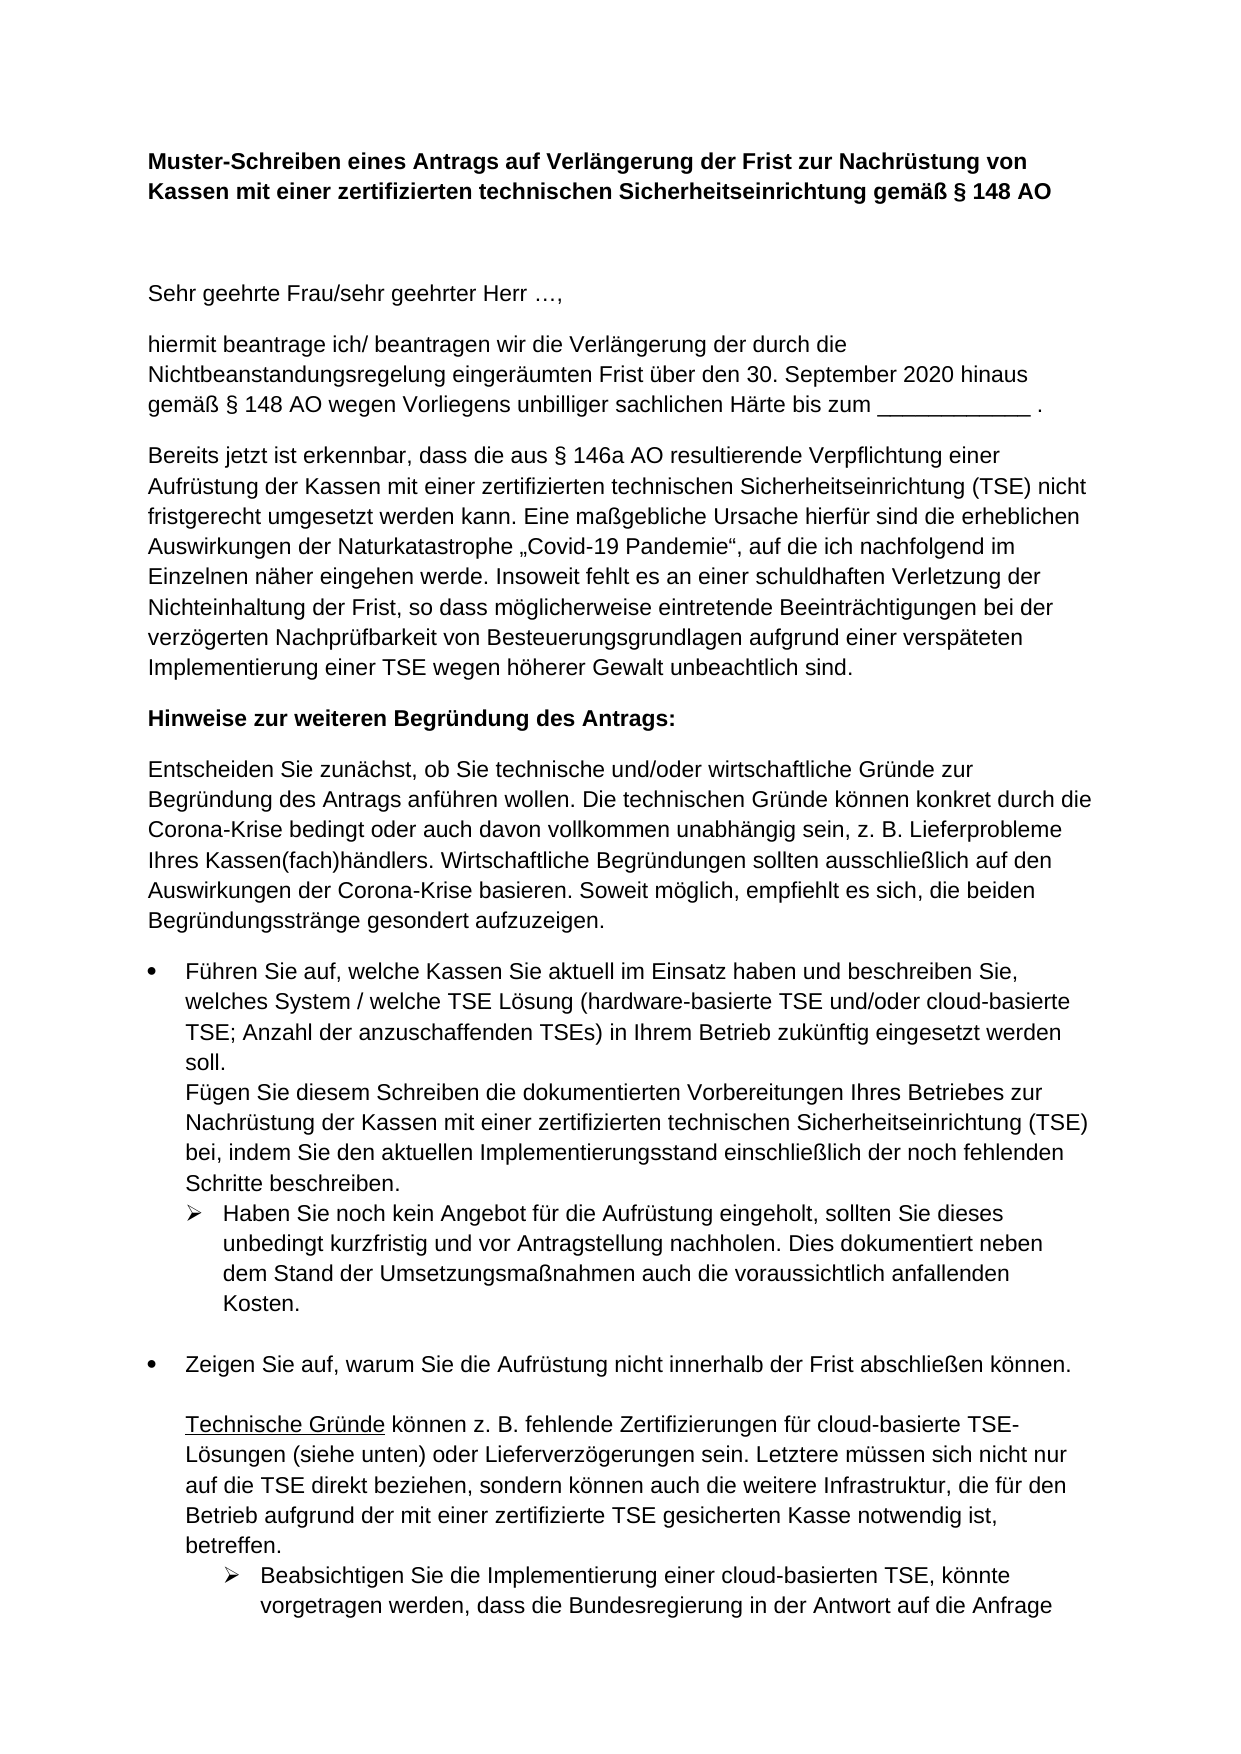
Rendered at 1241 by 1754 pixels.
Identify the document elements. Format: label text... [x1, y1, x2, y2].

text Hinweise zur weiteren Begründung des Antrags: [148, 705, 1093, 731]
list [223, 1562, 1093, 1619]
list Zeigen Sie auf, warum Sie die Aufrüstung nicht innerhalb der Frist abschließen können. [148, 1351, 1093, 1377]
text Bereits jetzt ist erkennbar, dass die aus § 146a AO resultierende Verpflichtung einer Aufrüstung der Kassen mit einer zertifizierten technischen Sicherheitseinrichtung (TSE) nicht fristgerecht umgesetzt werden kann. Eine maßgebliche Ursache hierfür sind die erheblichen Auswirkungen der Naturkatastrophe „Covid-19 Pandemie“, auf die ich nachfolgend im Einzelnen näher eingehen werde. Insoweit fehlt es an einer schuldhaften Verletzung der Nichteinhaltung der Frist, so dass möglicherweise eintretende Beeinträchtigungen bei der verzögerten Nachprüfbarkeit von Besteuerungsgrundlagen aufgrund einer verspäteten Implementierung einer TSE wegen höherer Gewalt unbeachtlich sind. [148, 442, 1093, 680]
text Entscheiden Sie zunächst, ob Sie technische und/oder wirtschaftliche Gründe zur Begründung des Antrags anführen wollen. Die technischen Gründe können konkret durch die Corona-Krise bedingt oder auch davon vollkommen unabhängig sein, z. B. Lieferprobleme Ihres Kassen(fach)händlers. Wirtschaftliche Begründungen sollten ausschließlich auf den Auswirkungen der Corona-Krise basieren. Soweit möglich, empfiehlt es sich, die beiden Begründungsstränge gesondert aufzuzeigen. [148, 756, 1093, 933]
list Führen Sie auf, welche Kassen Sie aktuell im Einsatz haben und beschreiben Sie, welches System / welche TSE Lösung (hardware-basierte TSE und/oder cloud-basierte TSE; Anzahl der anzuschaffenden TSEs) in Ihrem Betrieb zukünftig eingesetzt werden soll. [148, 958, 1093, 1075]
list Haben Sie noch kein Angebot für die Aufrüstung eingeholt, sollten Sie dieses unbedingt kurzfristig und vor Antragstellung nachholen. Dies dokumentiert neben dem Stand der Umsetzungsmaßnahmen auch die voraussichtlich anfallenden Kosten. [185, 1200, 1093, 1317]
list Fügen Sie diesem Schreiben die dokumentierten Vorbereitungen Ihres Betriebes zur Nachrüstung der Kassen mit einer zertifizierten technischen Sicherheitseinrichtung (TSE) bei, indem Sie den aktuellen Implementierungsstand einschließlich der noch fehlenden Schritte beschreiben. [185, 1079, 1093, 1196]
text hiermit beantrage ich/ beantragen wir die Verlängerung der durch die Nichtbeanstandungsregelung eingeräumten Frist über den 30. September 2020 hinaus gemäß § 148 AO wegen Vorliegens unbilliger sachlichen Härte bis zum ____________ . [148, 331, 1093, 418]
text Muster-Schreiben eines Antrags auf Verlängerung der Frist zur Nachrüstung von Kassen mit einer zertifizierten technischen Sicherheitseinrichtung gemäß § 148 AO [148, 148, 1093, 204]
list Technische Gründe können z. B. fehlende Zertifizierungen für cloud-basierte TSE-Lösungen (siehe unten) oder Lieferverzögerungen sein. Letztere müssen sich nicht nur auf die TSE direkt beziehen, sondern können auch die weitere Infrastruktur, die für den Betrieb aufgrund der mit einer zertifizierte TSE gesicherten Kasse notwendig ist, betreffen. [185, 1411, 1093, 1558]
text Sehr geehrte Frau/sehr geehrter Herr …, [148, 280, 1093, 306]
